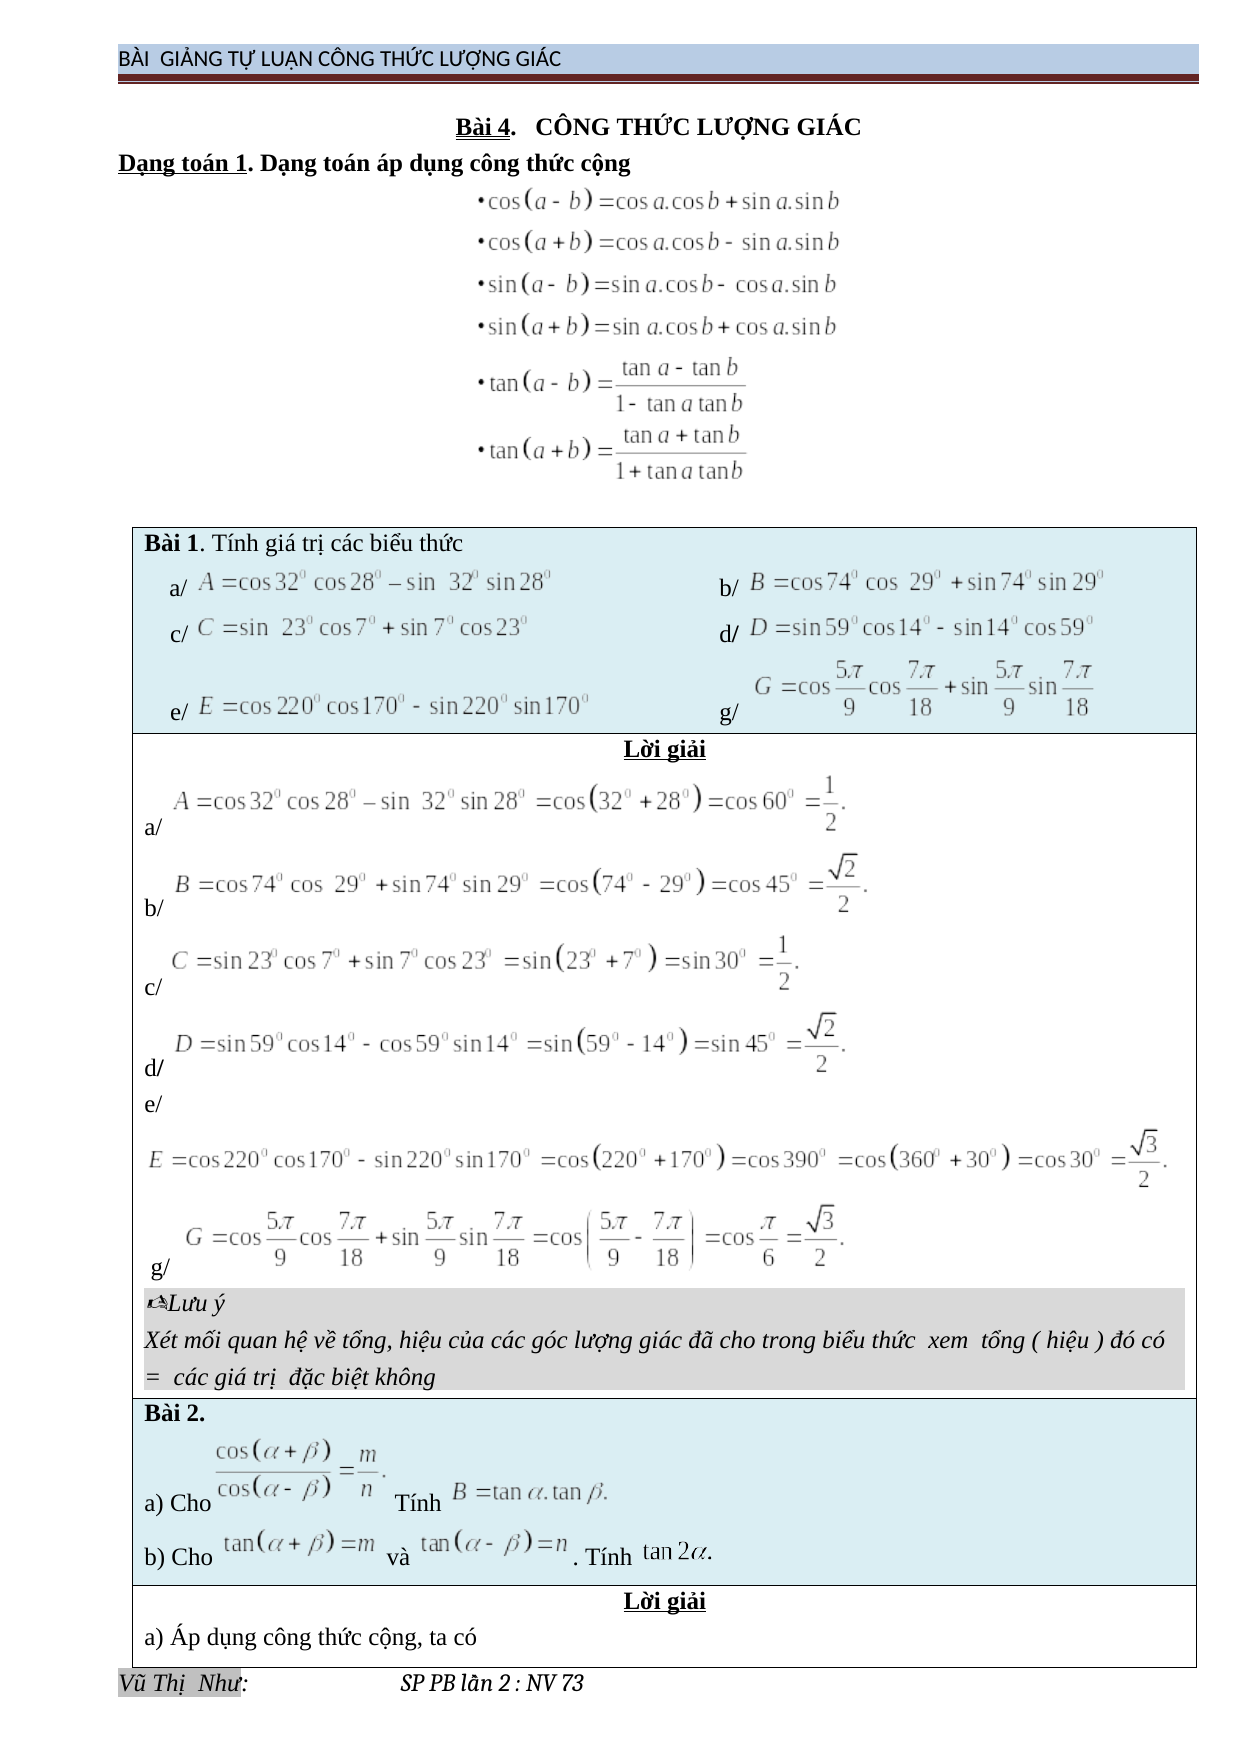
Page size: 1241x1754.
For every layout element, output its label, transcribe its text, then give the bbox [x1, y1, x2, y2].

table_header Bài 1. Tính giá trị các biểu thức a/ b/ c/ d/ e/ g/ [133, 528, 1196, 733]
table_cell Lời giải a) Áp dụng công thức cộng, ta có b) [133, 1586, 1196, 1667]
table_cell Bài 2. a) Cho Tính b) Cho và . Tính [133, 1399, 1196, 1585]
text Dạng toán 1. Dạng toán áp dụng công thức cộng [118, 148, 1199, 177]
table_cell Lời giải a/ b/ c/ d/ e/ g/ Lưu ý Xét mối quan hệ về tổng, hiệu của các góc lượng giác đã cho trong biểu thức xem tổng ( hiệu ) đó có = các giá trị đặc biệt không [133, 734, 1196, 1397]
text Bài 4. CÔNG THỨC LƯỢNG GIÁC [118, 112, 1199, 141]
